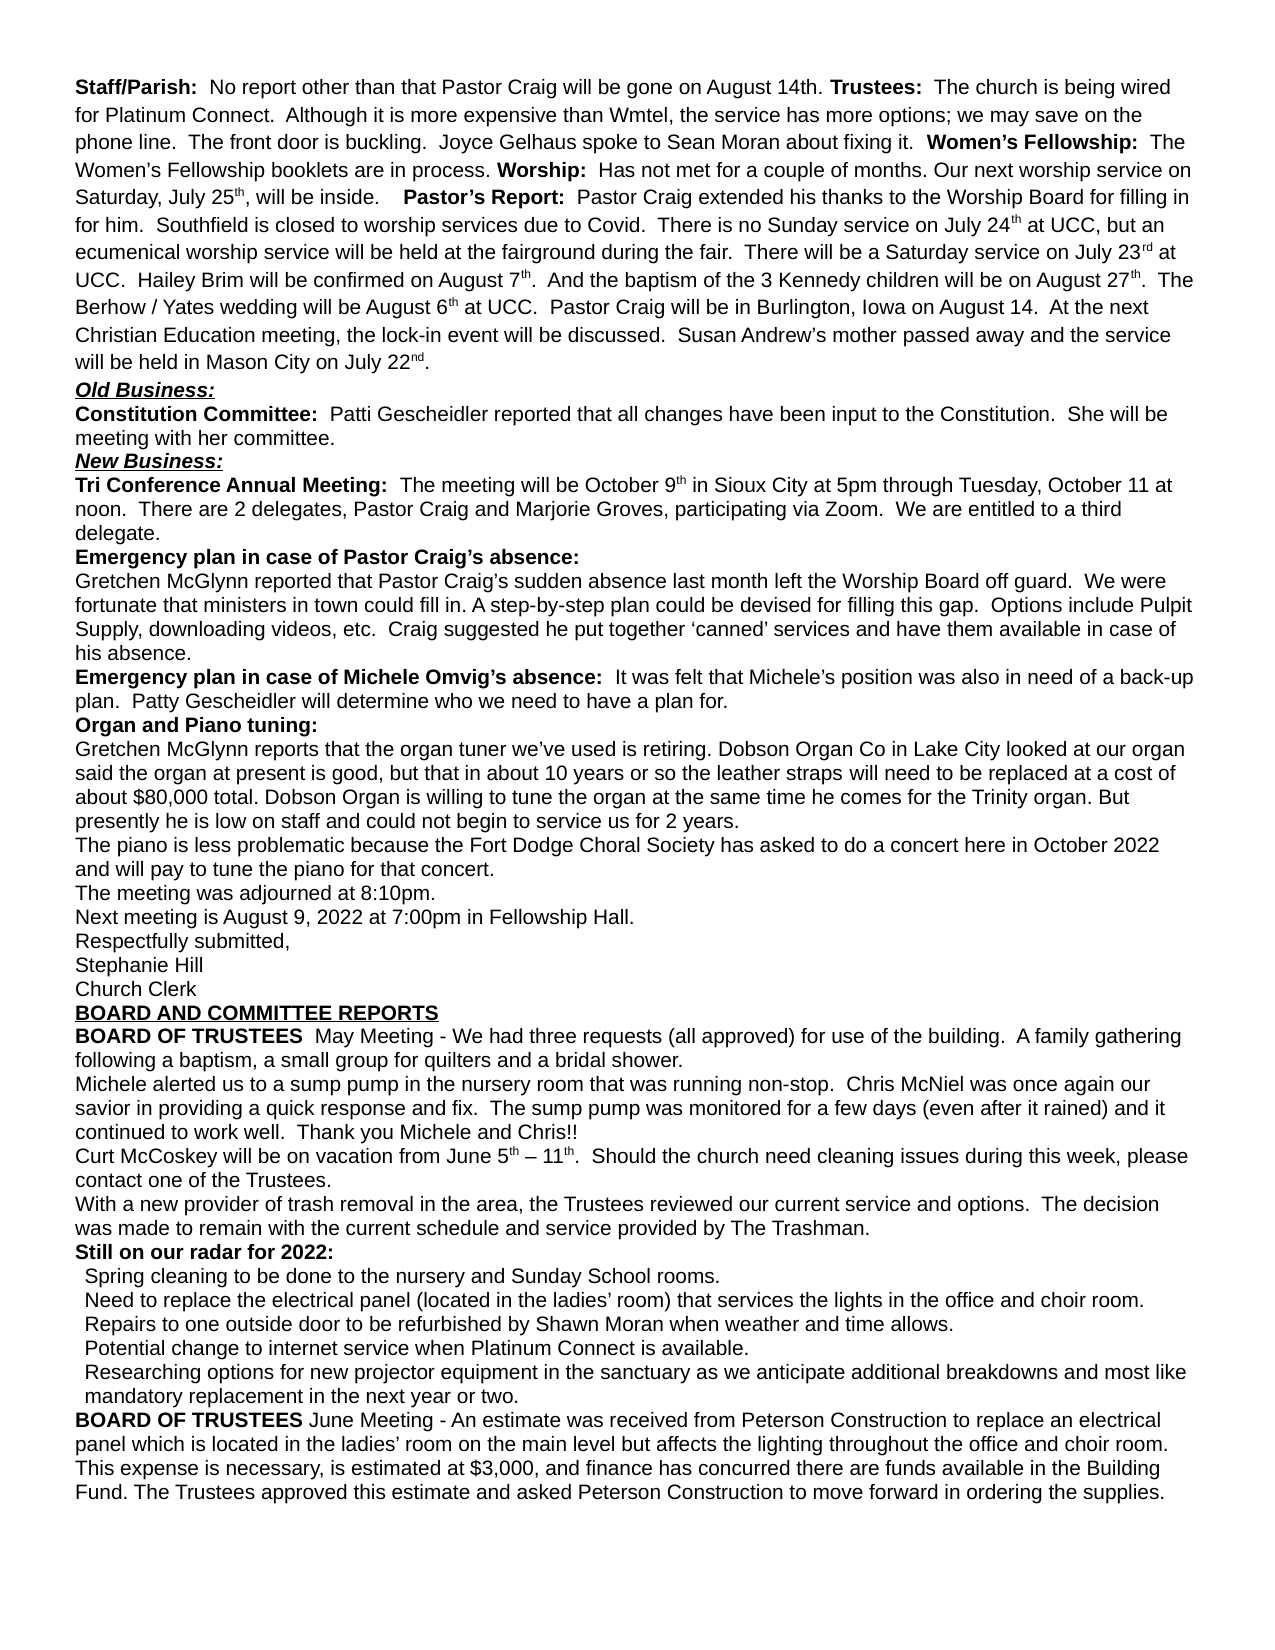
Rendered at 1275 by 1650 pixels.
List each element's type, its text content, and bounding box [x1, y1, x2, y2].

text Stephanie Hill [75, 952, 1200, 976]
text Spring cleaning to be done to the nursery and Sunday School rooms. [84, 1264, 1200, 1288]
text Emergency plan in case of Michele Omvig’s absence: It was felt that Michele’s position was also in need of a back-up plan. Patty Gescheidler will determine who we need to have a plan for. [75, 665, 1200, 713]
text New Business: [75, 449, 1200, 473]
text Respectfully submitted, [75, 928, 1200, 952]
text Church Clerk [75, 976, 1200, 1000]
text Organ and Piano tuning: [75, 713, 1200, 737]
text Emergency plan in case of Pastor Craig’s absence: [75, 545, 1200, 569]
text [75, 75, 1200, 374]
text Michele alerted us to a sump pump in the nursery room that was running non-stop. Chris McNiel was once again our savior in providing a quick response and fix. The sump pump was monitored for a few days (even after it rained) and it continued to work well. Thank you Michele and Chris!! [75, 1072, 1200, 1144]
text Board of Trustees May Meeting - We had three requests (all approved) for use of the building. A family gathering following a baptism, a small group for quilters and a bridal shower. [75, 1024, 1200, 1072]
text Next meeting is August 9, 2022 at 7:00pm in Fellowship Hall. [75, 904, 1200, 928]
text The piano is less problematic because the Fort Dodge Choral Society has asked to do a concert here in October 2022 and will pay to tune the piano for that concert. [75, 833, 1200, 881]
text Potential change to internet service when Platinum Connect is available. [84, 1336, 1200, 1360]
text Still on our radar for 2022: [75, 1240, 1200, 1264]
text Tri Conference Annual Meeting: The meeting will be October 9th in Sioux City at 5pm through Tuesday, October 11 at noon. There are 2 delegates, Pastor Craig and Marjorie Groves, participating via Zoom. We are entitled to a third delegate. [75, 473, 1200, 545]
text With a new provider of trash removal in the area, the Trustees reviewed our current service and options. The decision was made to remain with the current schedule and service provided by The Trashman. [75, 1192, 1200, 1240]
text Gretchen McGlynn reports that the organ tuner we’ve used is retiring. Dobson Organ Co in Lake City looked at our organ said the organ at present is good, but that in about 10 years or so the leather straps will need to be replaced at a cost of about $80,000 total. Dobson Organ is willing to tune the organ at the same time he comes for the Trinity organ. But presently he is low on staff and could not begin to service us for 2 years. [75, 737, 1200, 833]
text Repairs to one outside door to be refurbished by Shawn Moran when weather and time allows. [84, 1312, 1200, 1336]
text BOARD AND COMMITTEE REPORTS [75, 1000, 1200, 1024]
text Old Business: [75, 377, 1200, 401]
text Need to replace the electrical panel (located in the ladies’ room) that services the lights in the office and choir room. [84, 1288, 1200, 1312]
text Board of Trustees June Meeting - An estimate was received from Peterson Construction to replace an electrical panel which is located in the ladies’ room on the main level but affects the lighting throughout the office and choir room. This expense is necessary, is estimated at $3,000, and finance has concurred there are funds available in the Building Fund. The Trustees approved this estimate and asked Peterson Construction to move forward in ordering the supplies. [75, 1408, 1200, 1503]
text The meeting was adjourned at 8:10pm. [75, 881, 1200, 904]
text Gretchen McGlynn reported that Pastor Craig’s sudden absence last month left the Worship Board off guard. We were fortunate that ministers in town could fill in. A step-by-step plan could be devised for filling this gap. Options include Pulpit Supply, downloading videos, etc. Craig suggested he put together ‘canned’ services and have them available in case of his absence. [75, 569, 1200, 665]
text Constitution Committee: Patti Gescheidler reported that all changes have been input to the Constitution. She will be meeting with her committee. [75, 401, 1200, 449]
text Curt McCoskey will be on vacation from June 5th – 11th. Should the church need cleaning issues during this week, please contact one of the Trustees. [75, 1144, 1200, 1192]
